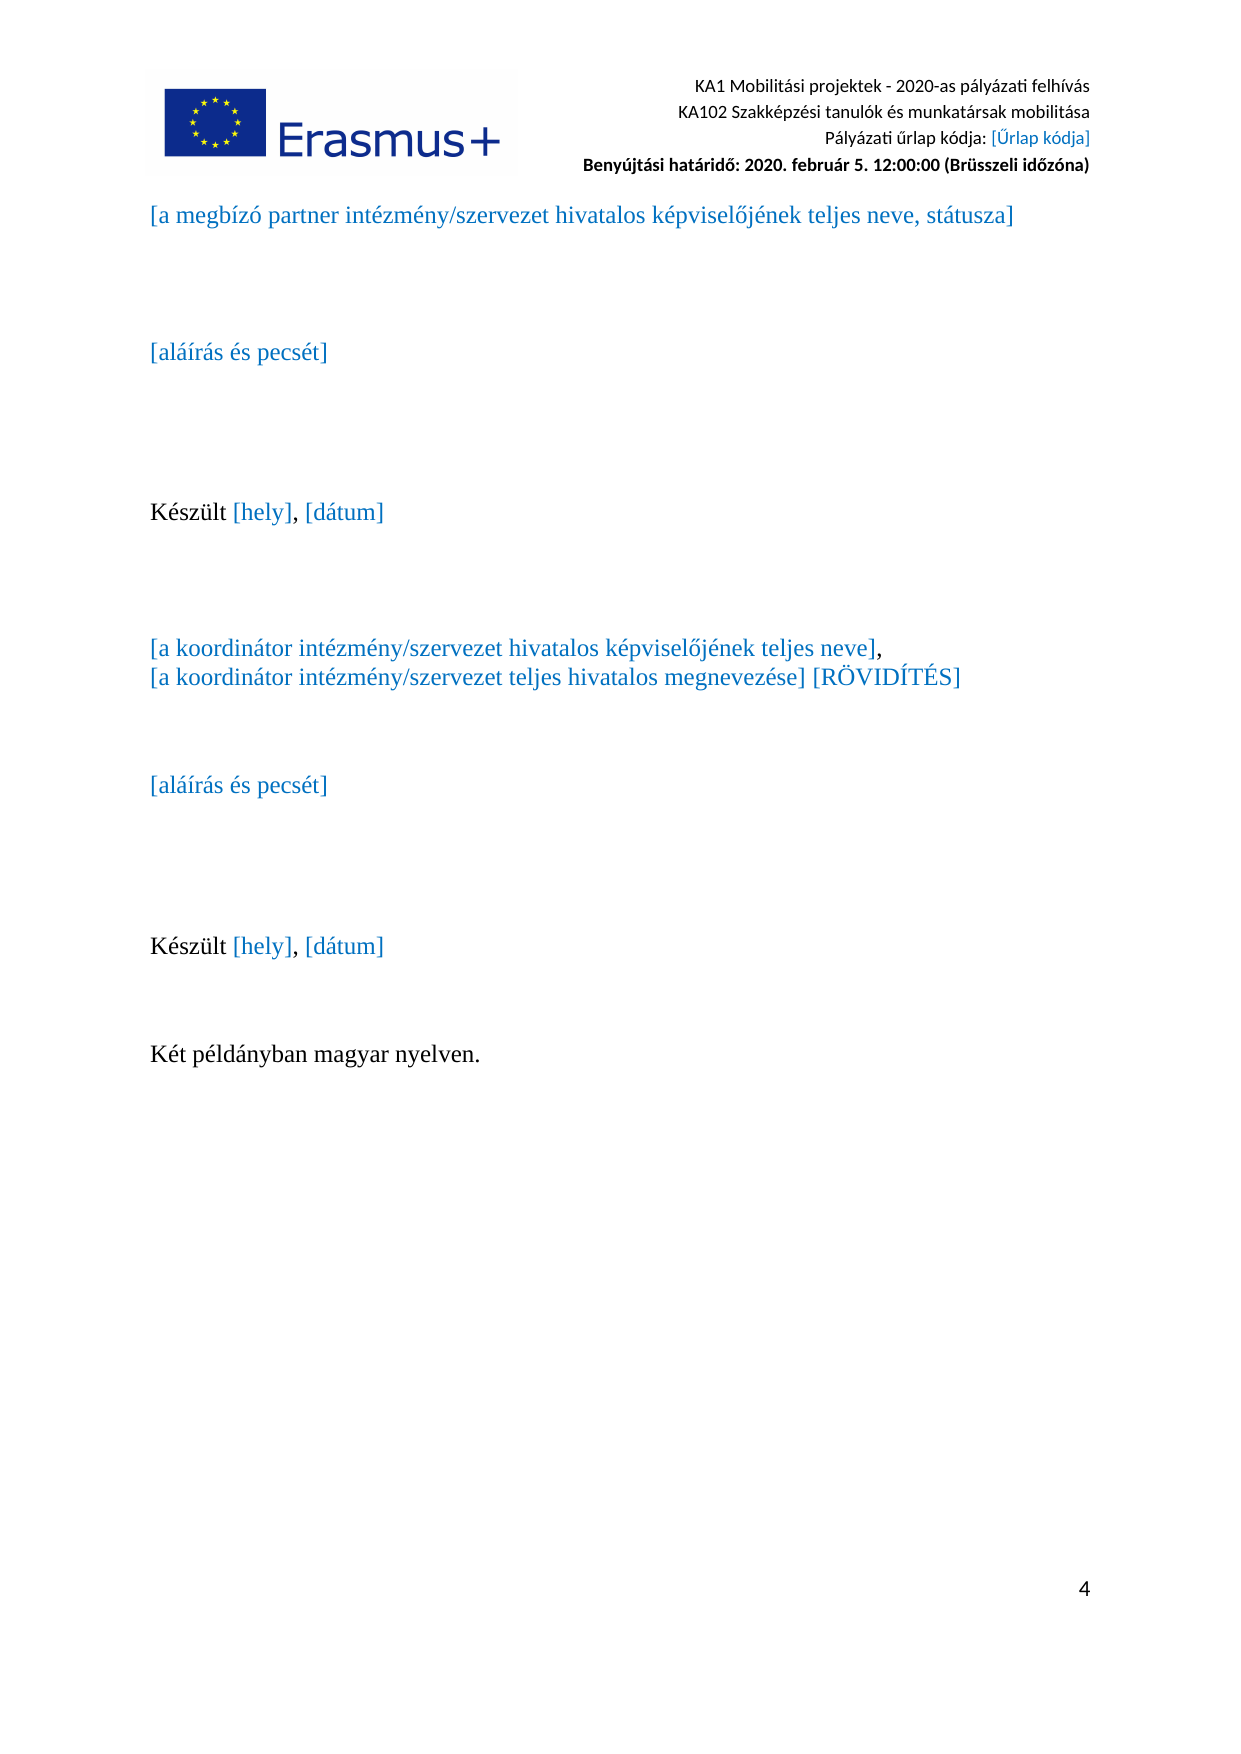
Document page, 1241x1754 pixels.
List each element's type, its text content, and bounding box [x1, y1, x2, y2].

text [aláírás és pecsét] [150, 770, 1090, 798]
text Két példányban magyar nyelven. [150, 1039, 1090, 1068]
text Készült [hely], [dátum] [150, 931, 1090, 960]
text [a megbízó partner intézmény/szervezet hivatalos képviselőjének teljes neve, státusza] [150, 200, 1090, 229]
text [aláírás és pecsét] [150, 337, 1090, 365]
text [a koordinátor intézmény/szervezet teljes hivatalos megnevezése] [RÖVIDÍTÉS] [150, 662, 1090, 691]
text Készült [hely], [dátum] [150, 497, 1090, 526]
text [a koordinátor intézmény/szervezet hivatalos képviselőjének teljes neve], [150, 633, 1090, 662]
